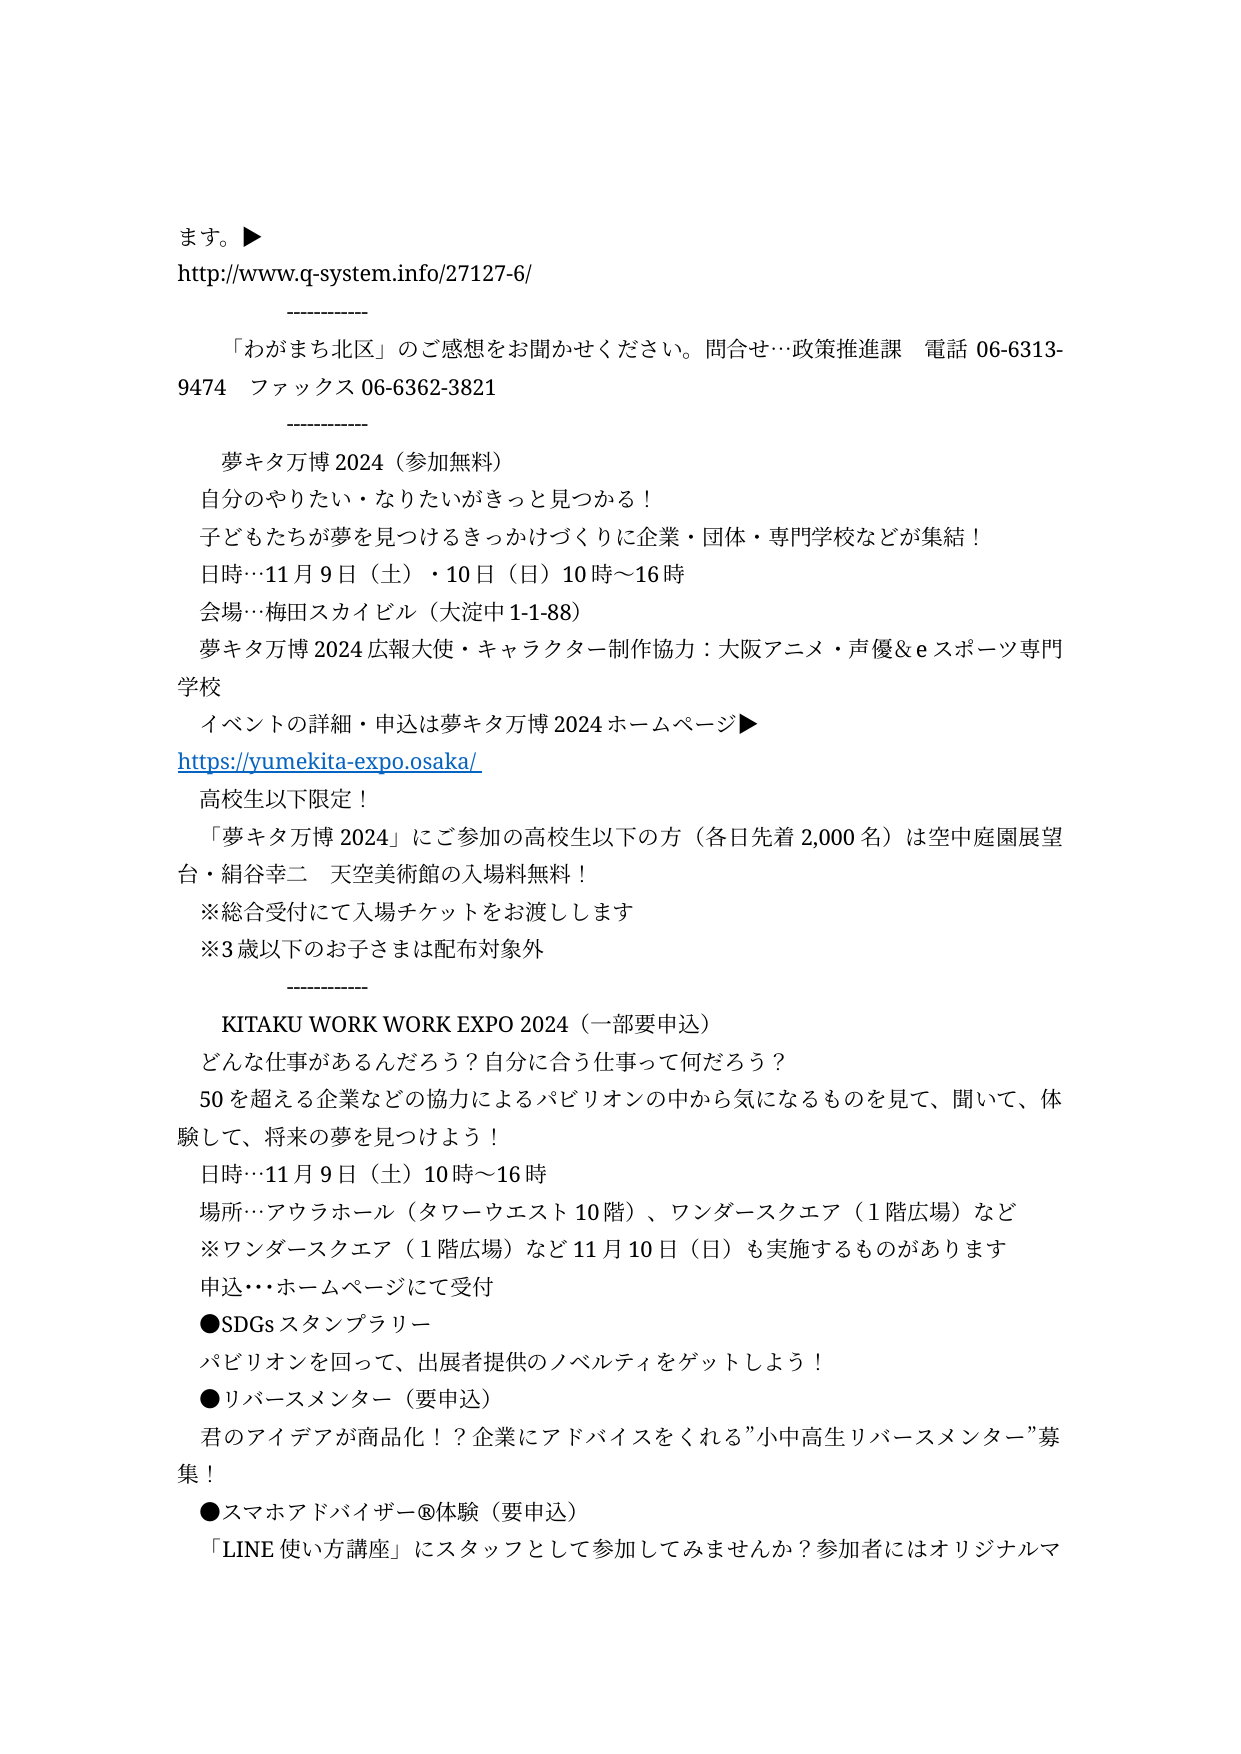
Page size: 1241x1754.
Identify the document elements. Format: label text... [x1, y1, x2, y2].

text 自分のやりたい・なりたいがきっと見つかる！ [177, 479, 1063, 517]
text 日時…11月9日（土）・10日（日）10時～16時 [177, 554, 1063, 592]
text ●リバースメンター（要申込） [177, 1379, 1063, 1417]
text KITAKU WORK WORK EXPO 2024（一部要申込） [177, 1004, 1063, 1042]
text ------------ [177, 967, 1063, 1004]
text ------------ [177, 292, 1063, 329]
text ※3歳以下のお子さまは配布対象外 [177, 929, 1063, 967]
text 夢キタ万博2024（参加無料） [177, 442, 1063, 479]
text http://www.q-system.info/27127-6/ [177, 254, 1063, 292]
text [177, 217, 1063, 254]
text イベントの詳細・申込は夢キタ万博2024ホームページ▶ [177, 704, 1063, 742]
text 申込･･･ホームページにて受付 [177, 1267, 1063, 1304]
text ------------ [177, 404, 1063, 442]
text どんな仕事があるんだろう？自分に合う仕事って何だろう？ [177, 1042, 1063, 1079]
text 高校生以下限定！ [177, 779, 1063, 817]
text ●SDGsスタンプラリー [177, 1304, 1063, 1342]
text パビリオンを回って、出展者提供のノベルティをゲットしよう！ [177, 1342, 1063, 1379]
text ●スマホアドバイザー®体験（要申込） [177, 1492, 1063, 1529]
text 夢キタ万博2024広報大使・キャラクター制作協力：大阪アニメ・声優＆eスポーツ専門学校 [177, 629, 1063, 704]
text 日時…11月9日（土）10時～16時 [177, 1154, 1063, 1192]
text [177, 1529, 1063, 1567]
text 「わがまち北区」のご感想をお聞かせください。問合せ…政策推進課 電話06-6313-9474 ファックス06-6362-3821 [177, 329, 1063, 404]
text 子どもたちが夢を見つけるきっかけづくりに企業・団体・専門学校などが集結！ [177, 517, 1063, 554]
text 「夢キタ万博2024」にご参加の高校生以下の方（各日先着2,000名）は空中庭園展望台・絹谷幸二 天空美術館の入場料無料！ [177, 817, 1063, 892]
text ※ワンダースクエア（１階広場）など11月10日（日）も実施するものがあります [177, 1229, 1063, 1267]
text 50を超える企業などの協力によるパビリオンの中から気になるものを見て、聞いて、体験して、将来の夢を見つけよう！ [177, 1079, 1063, 1154]
text 場所…アウラホール（タワーウエスト10階）、ワンダースクエア（１階広場）など [177, 1192, 1063, 1229]
text 君のアイデアが商品化！？企業にアドバイスをくれる”小中高生リバースメンター”募集！ [177, 1417, 1063, 1492]
text https://yumekita-expo.osaka/ [177, 742, 1063, 779]
text ※総合受付にて入場チケットをお渡しします [177, 892, 1063, 929]
text 会場…梅田スカイビル（大淀中1-1-88） [177, 592, 1063, 629]
